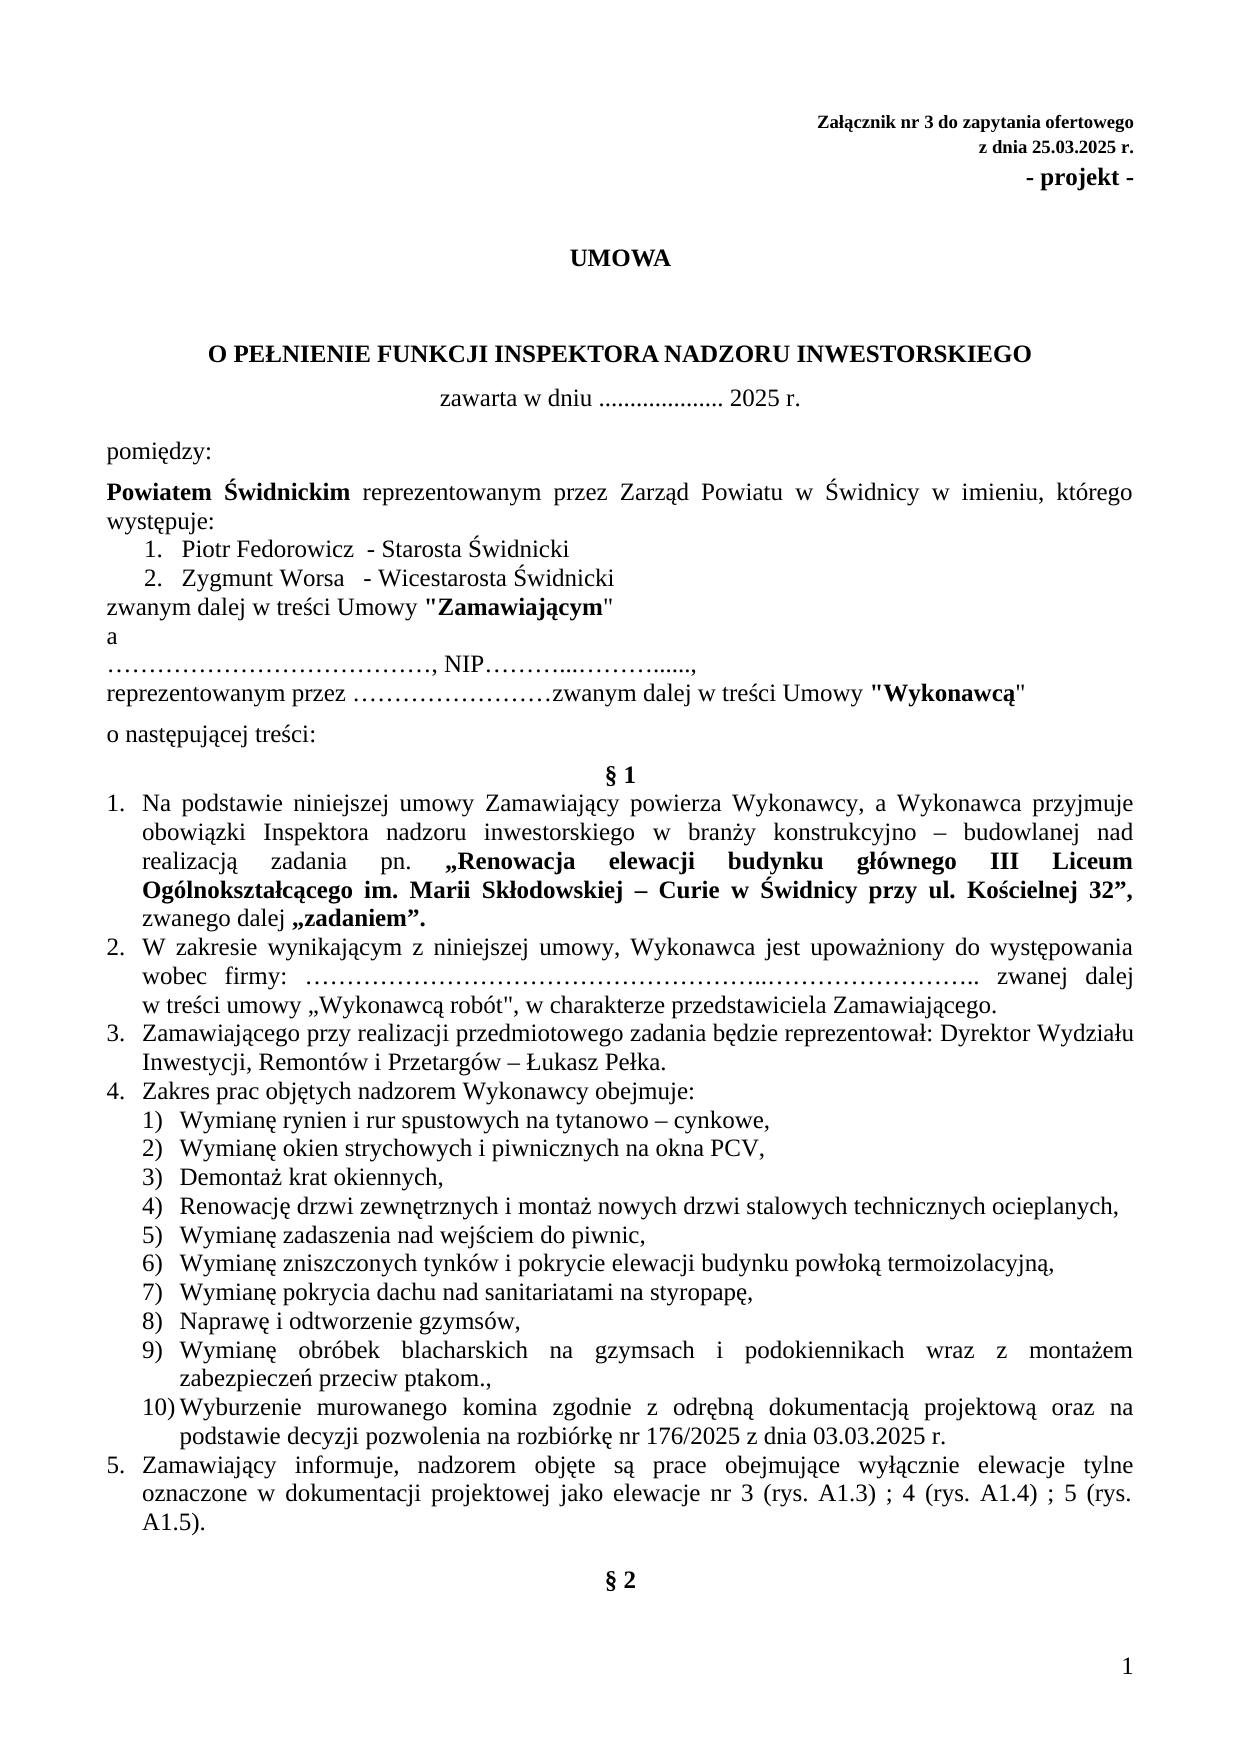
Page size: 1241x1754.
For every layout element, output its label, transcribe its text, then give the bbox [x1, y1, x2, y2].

list Zamawiającego przy realizacji przedmiotowego zadania będzie reprezentował: Dyrektor Wydziału Inwestycji, Remontów i Przetargów – Łukasz Pełka. [106, 1018, 1134, 1076]
list Zamawiający informuje, nadzorem objęte są prace obejmujące wyłącznie elewacje tylne oznaczone w dokumentacji projektowej jako elewacje nr 3 (rys. A1.3) ; 4 (rys. A1.4) ; 5 (rys. A1.5). [106, 1450, 1134, 1536]
list Naprawę i odtworzenie gzymsów, [142, 1306, 1134, 1335]
text a [106, 621, 1134, 649]
text o następującej treści: [106, 719, 1134, 748]
list Wymianę obróbek blacharskich na gzymsach i podokiennikach wraz z montażem zabezpieczeń przeciw ptakom., [142, 1335, 1134, 1392]
list Renowację drzwi zewnętrznych i montaż nowych drzwi stalowych technicznych ocieplanych, [142, 1191, 1134, 1220]
text reprezentowanym przez ……………………zwanym dalej w treści Umowy "Wykonawcą" [106, 678, 1134, 707]
subtitle O PEŁNIENIE FUNKCJI INSPEKTORA NADZORU INWESTORSKIEGO [106, 287, 1134, 368]
text …………………………………, NIP………...………......, [106, 649, 1134, 678]
text zwanym dalej w treści Umowy "Zamawiającym" [106, 592, 1134, 621]
list Zygmunt Worsa - Wicestarosta Świdnicki [144, 563, 1134, 592]
text pomiędzy: [106, 436, 1134, 465]
text zawarta w dniu .................... 2025 r. [106, 383, 1134, 411]
list Na podstawie niniejszej umowy Zamawiający powierza Wykonawcy, a Wykonawca przyjmuje obowiązki Inspektora nadzoru inwestorskiego w branży konstrukcyjno – budowlanej nad realizacją zadania pn. „Renowacja elewacji budynku głównego III Liceum Ogólnokształcącego im. Marii Skłodowskiej – Curie w Świdnicy przy ul. Kościelnej 32”, zwanego dalej „zadaniem”. [106, 788, 1134, 932]
text z dnia 25.03.2025 r. [151, 136, 1134, 158]
text Powiatem Świdnickim reprezentowanym przez Zarząd Powiatu w Świdnicy w imieniu, którego występuje: [106, 477, 1134, 534]
text - projekt - [151, 162, 1134, 191]
text § 1 [106, 760, 1134, 788]
list Piotr Fedorowicz - Starosta Świdnicki [144, 534, 1134, 563]
text § 2 [106, 1565, 1134, 1593]
list Wymianę zniszczonych tynków i pokrycie elewacji budynku powłoką termoizolacyjną, [142, 1248, 1134, 1277]
list Wymianę pokrycia dachu nad sanitariatami na styropapę, [142, 1277, 1134, 1306]
list Wymianę okien strychowych i piwnicznych na okna PCV, [142, 1133, 1134, 1162]
list W zakresie wynikającym z niniejszej umowy, Wykonawca jest upoważniony do występowania wobec firmy: ………………………………………………..…………………….. zwanej dalej w treści umowy „Wykonawcą robót", w charakterze przedstawiciela Zamawiającego. [106, 932, 1134, 1018]
subtitle UMOWA [106, 191, 1134, 272]
list Wymianę zadaszenia nad wejściem do piwnic, [142, 1220, 1134, 1248]
text Załącznik nr 3 do zapytania ofertowego [151, 111, 1134, 132]
list Demontaż krat okiennych, [142, 1162, 1134, 1191]
list Zakres prac objętych nadzorem Wykonawcy obejmuje: [106, 1076, 1134, 1105]
list Wymianę rynien i rur spustowych na tytanowo – cynkowe, [142, 1105, 1134, 1133]
list Wyburzenie murowanego komina zgodnie z odrębną dokumentacją projektową oraz na podstawie decyzji pozwolenia na rozbiórkę nr 176/2025 z dnia 03.03.2025 r. [142, 1392, 1134, 1450]
